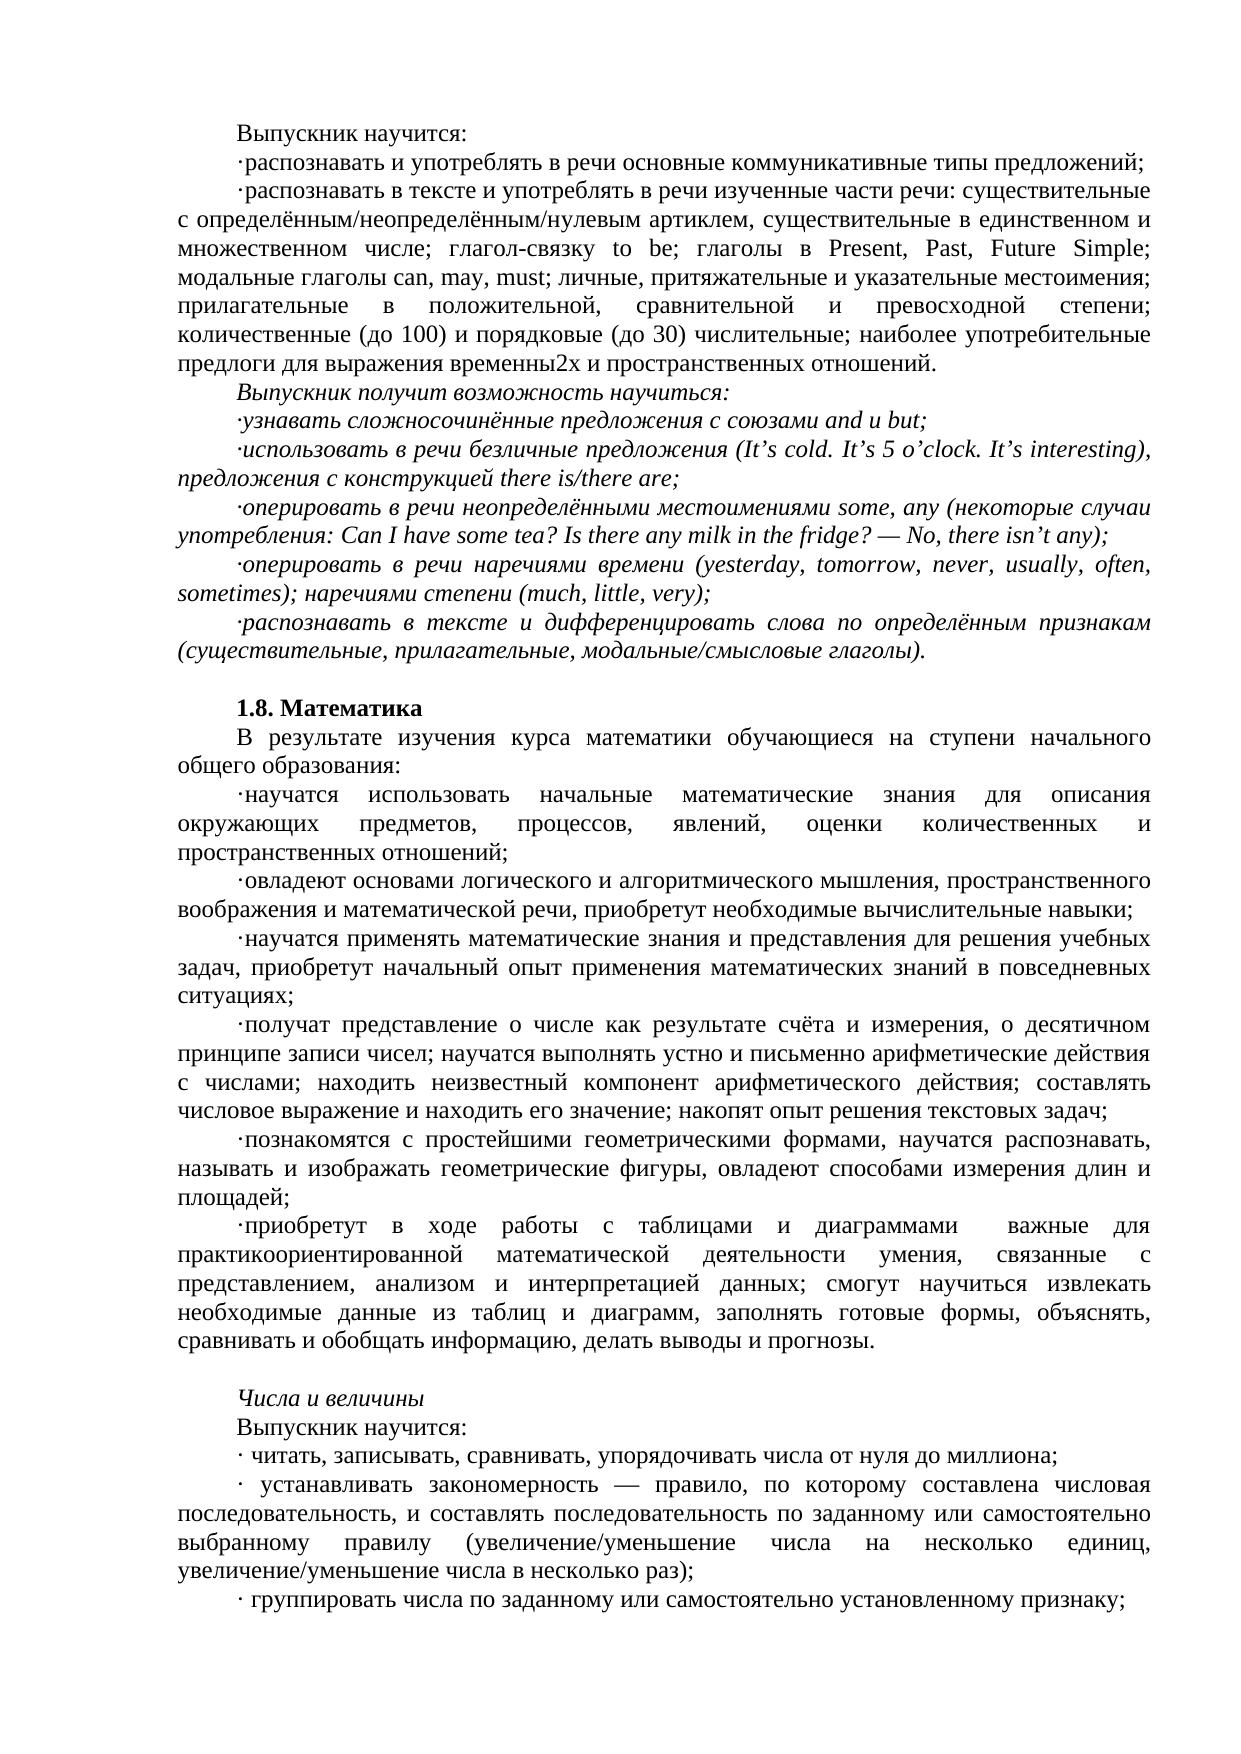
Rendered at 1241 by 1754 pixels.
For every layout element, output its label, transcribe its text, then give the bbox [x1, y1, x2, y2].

text 1.8. Математика [177, 693, 1152, 722]
text ·научатся использовать начальные математические знания для описания окружающих предметов, процессов, явлений, оценки количественных и пространственных отношений; [177, 779, 1152, 866]
text ·получат представление о числе как результате счёта и измерения, о десятичном принципе записи чисел; научатся выполнять устно и письменно арифметические действия с числами; находить неизвестный компонент арифметического действия; составлять числовое выражение и находить его значение; накопят опыт решения текстовых задач; [177, 1009, 1152, 1124]
text ·оперировать в речи неопределёнными местоимениями some, any (некоторые случаи употребления: Can I have some tea? Is there any milk in the fridge? — No, there isn’t any); [177, 492, 1152, 549]
text ·приобретут в ходе работы с таблицами и диаграммами важные для практикоориентированной математической деятельности умения, связанные с представлением, анализом и интерпретацией данных; смогут научиться извлекать необходимые данные из таблиц и диаграмм, заполнять готовые формы, объяснять, сравнивать и обобщать информацию, делать выводы и прогнозы. [177, 1211, 1152, 1354]
text ·оперировать в речи наречиями времени (yesterday, tomorrow, never, usually, often, sometimes); наречиями степени (much, little, very); [177, 549, 1152, 607]
text · группировать числа по заданному или самостоятельно установленному признаку; [177, 1584, 1152, 1613]
text Выпускник научится: [177, 118, 1152, 147]
text Выпускник научится: [177, 1412, 1152, 1441]
text ·овладеют основами логического и алгоритмического мышления, пространственного воображения и математической речи, приобретут необходимые вычислительные навыки; [177, 866, 1152, 923]
text Выпускник получит возможность научиться: [177, 377, 1152, 406]
text ·познакомятся с простейшими геометрическими формами, научатся распознавать, называть и изображать геометрические фигуры, овладеют способами измерения длин и площадей; [177, 1124, 1152, 1211]
text ·использовать в речи безличные предложения (It’s cold. It’s 5 o’clock. It’s interesting), предложения с конструкцией there is/there are; [177, 434, 1152, 492]
text ·распознавать в тексте и употреблять в речи изученные части речи: существительные с определённым/неопределённым/нулевым артиклем, существительные в единственном и множественном числе; глагол-связку to be; глаголы в Present, Past, Future Simple; модальные глаголы can, may, must; личные, притяжательные и указательные местоимения; прилагательные в положительной, сравнительной и превосходной степени; количественные (до 100) и порядковые (до 30) числительные; наиболее употребительные предлоги для выражения временны2х и пространственных отношений. [177, 176, 1152, 377]
text Числа и величины [177, 1383, 1152, 1412]
text ·распознавать в тексте и дифференцировать слова по определённым признакам (существительные, прилагательные, модальные/смысловые глаголы). [177, 607, 1152, 664]
text ·распознавать и употреблять в речи основные коммуникативные типы предложений; [177, 147, 1152, 176]
text ·научатся применять математические знания и представления для решения учебных задач, приобретут начальный опыт применения математических знаний в повседневных ситуациях; [177, 923, 1152, 1009]
text · устанавливать закономерность — правило, по которому составлена числовая последовательность, и составлять последовательность по заданному или самостоятельно выбранному правилу (увеличение/уменьшение числа на несколько единиц, увеличение/уменьшение числа в несколько раз); [177, 1469, 1152, 1584]
text ·узнавать сложносочинённые предложения с союзами and и but; [177, 406, 1152, 434]
text В результате изучения курса математики обучающиеся на ступени начального общего образования: [177, 722, 1152, 779]
text · читать, записывать, сравнивать, упорядочивать числа от нуля до миллиона; [177, 1441, 1152, 1469]
